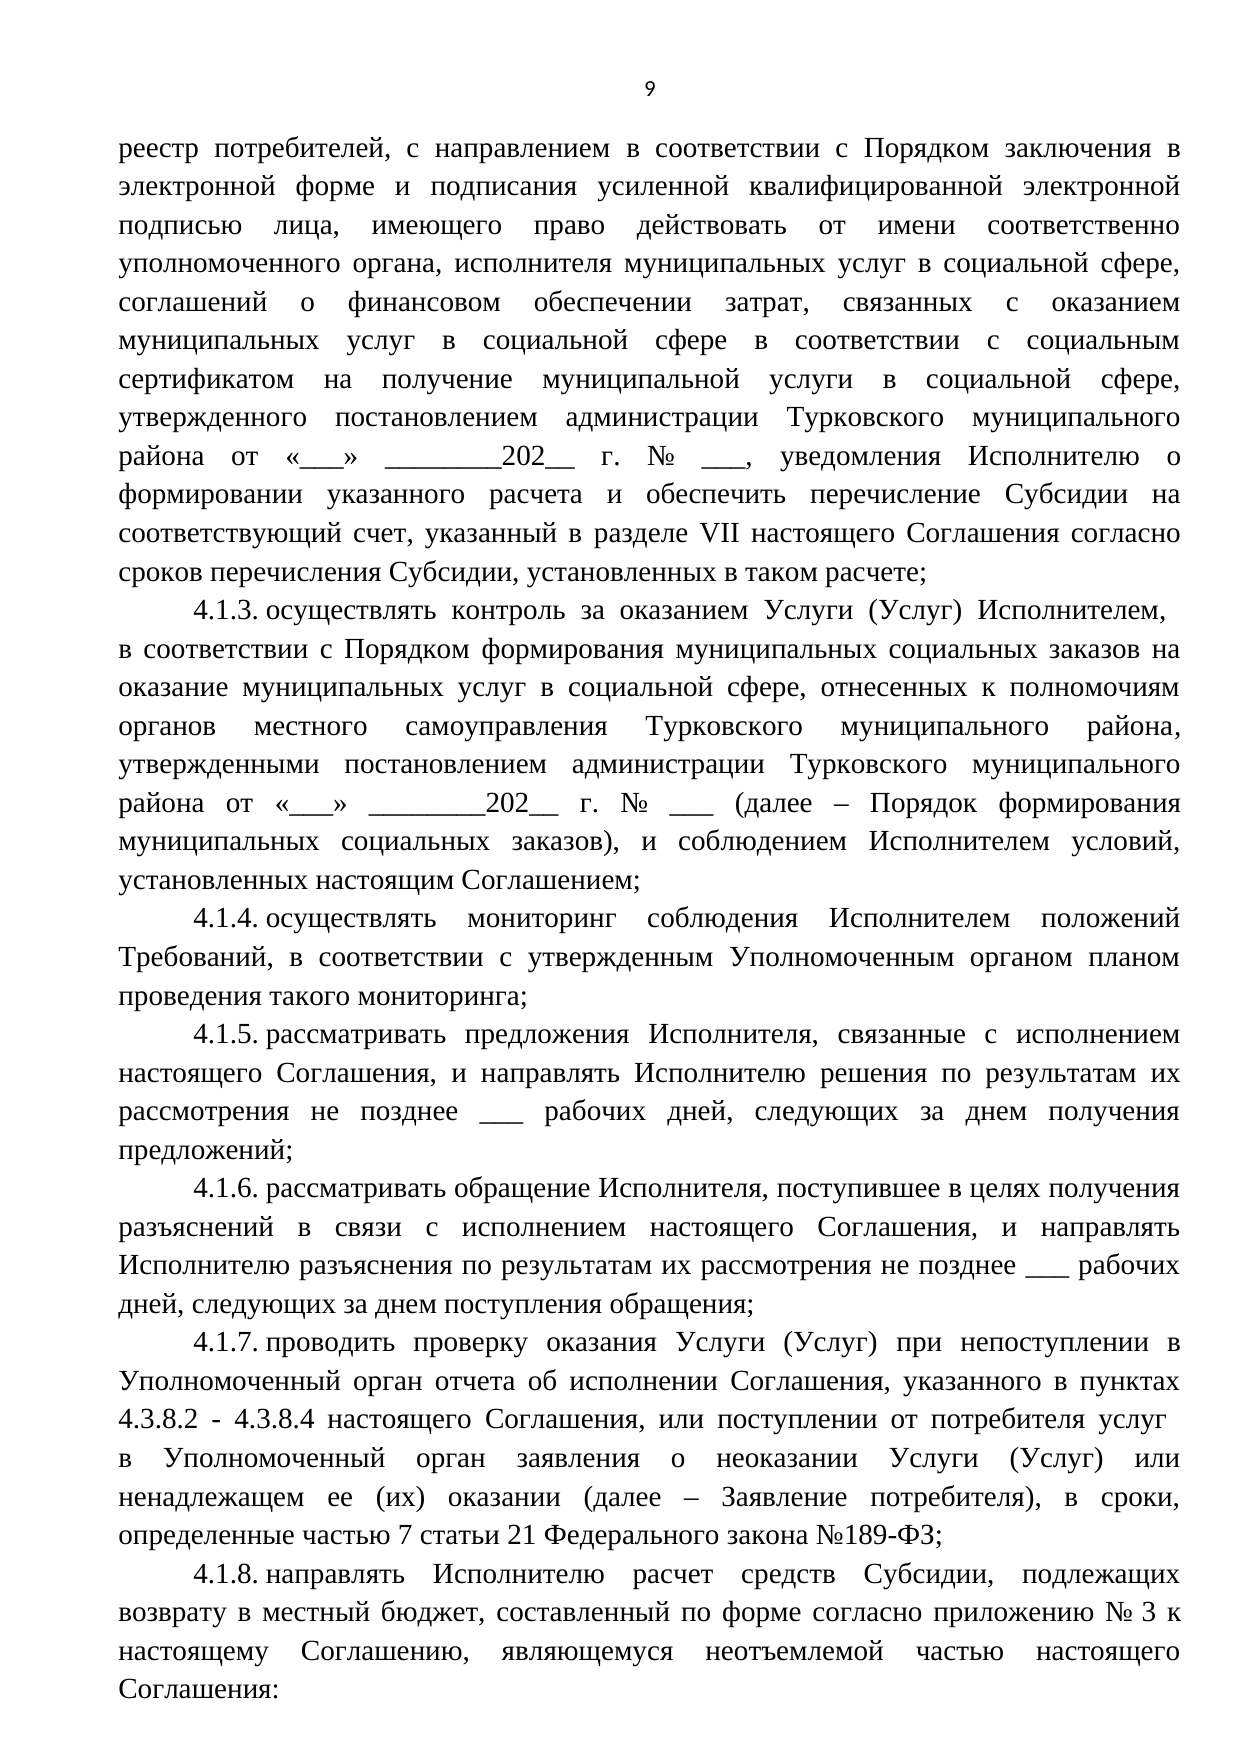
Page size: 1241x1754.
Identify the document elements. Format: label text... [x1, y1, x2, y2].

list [118, 130, 1181, 587]
list рассматривать обращение Исполнителя, поступившее в целях получения разъяснений в связи с исполнением настоящего Соглашения, и направлять Исполнителю разъяснения по результатам их рассмотрения не позднее ___ рабочих дней, следующих за днем поступления обращения; [118, 1170, 1181, 1319]
list рассматривать предложения Исполнителя, связанные с исполнением настоящего Соглашения, и направлять Исполнителю решения по результатам их рассмотрения не позднее ___ рабочих дней, следующих за днем получения предложений; [118, 1016, 1181, 1165]
list проводить проверку оказания Услуги (Услуг) при непоступлении в Уполномоченный орган отчета об исполнении Соглашения, указанного в пунктах 4.3.8.2 - 4.3.8.4 настоящего Соглашения, или поступлении от потребителя услуг в Уполномоченный орган заявления о неоказании Услуги (Услуг) или ненадлежащем ее (их) оказании (далее – Заявление потребителя), в сроки, определенные частью 7 статьи 21 Федерального закона №189-ФЗ; [118, 1324, 1181, 1551]
list осуществлять мониторинг соблюдения Исполнителем положений Требований, в соответствии с утвержденным Уполномоченным органом планом проведения такого мониторинга; [118, 901, 1181, 1011]
list осуществлять контроль за оказанием Услуги (Услуг) Исполнителем, в соответствии с Порядком формирования муниципальных социальных заказов на оказание муниципальных услуг в социальной сфере, отнесенных к полномочиям органов местного самоуправления Турковского муниципального района, утвержденными постановлением администрации Турковского муниципального района от «___» ________202__ г. № ___ (далее – Порядок формирования муниципальных социальных заказов), и соблюдением Исполнителем условий, установленных настоящим Соглашением; [118, 592, 1181, 896]
list направлять Исполнителю расчет средств Субсидии, подлежащих возврату в местный бюджет, составленный по форме согласно приложению № 3 к настоящему Соглашению, являющемуся неотъемлемой частью настоящего Соглашения: [118, 1556, 1181, 1705]
